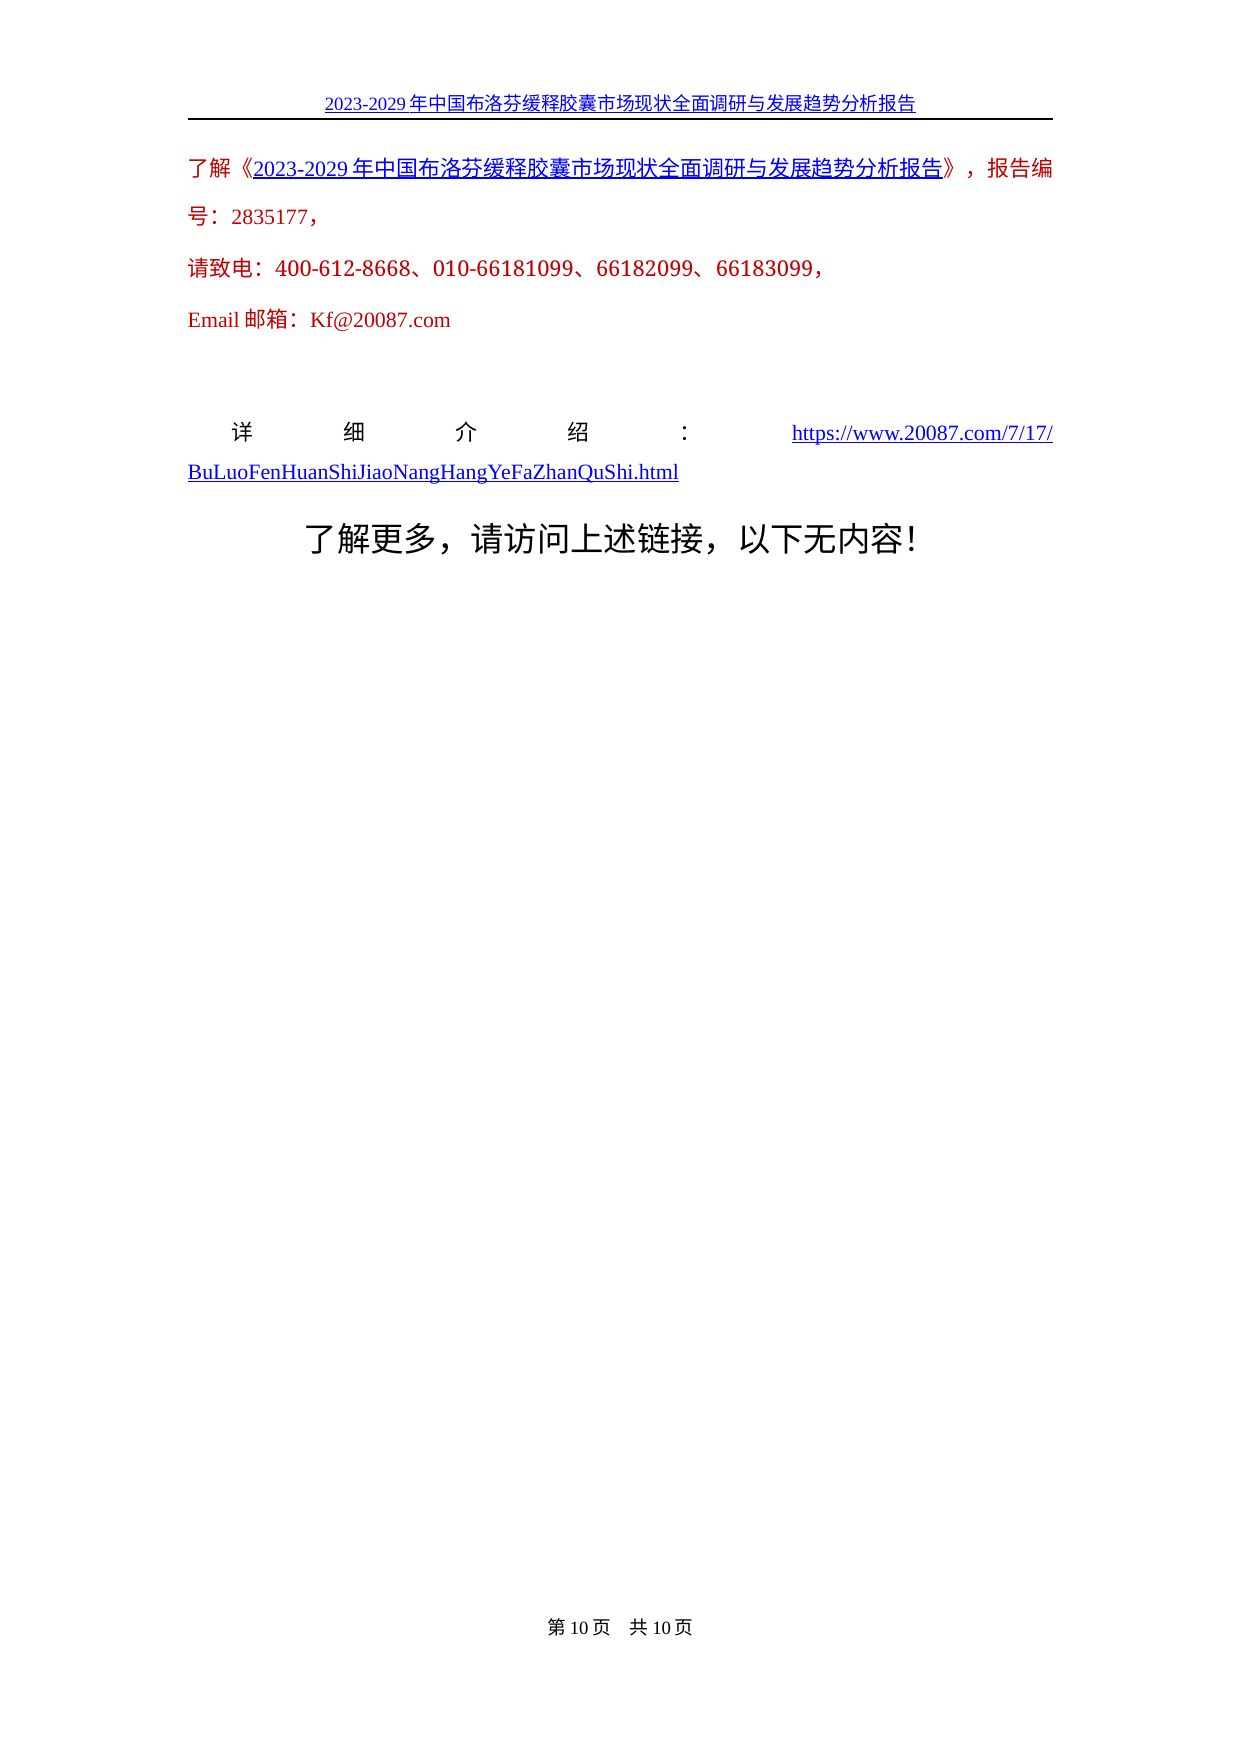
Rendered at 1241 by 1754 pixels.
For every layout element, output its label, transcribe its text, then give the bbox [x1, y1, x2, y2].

text 了解《2023-2029年中国布洛芬缓释胶囊市场现状全面调研与发展趋势分析报告》，报告编号：2835177， [187, 150, 1053, 231]
text 详细介绍：https://www.20087.com/7/17/BuLuoFenHuanShiJiaoNangHangYeFaZhanQuShi.html [187, 415, 1053, 488]
text 请致电：400-612-8668、010-66181099、66182099、66183099， [187, 251, 1053, 283]
text Email邮箱：Kf@20087.com [187, 302, 1053, 334]
title 了解更多，请访问上述链接，以下无内容！ [187, 504, 1053, 569]
